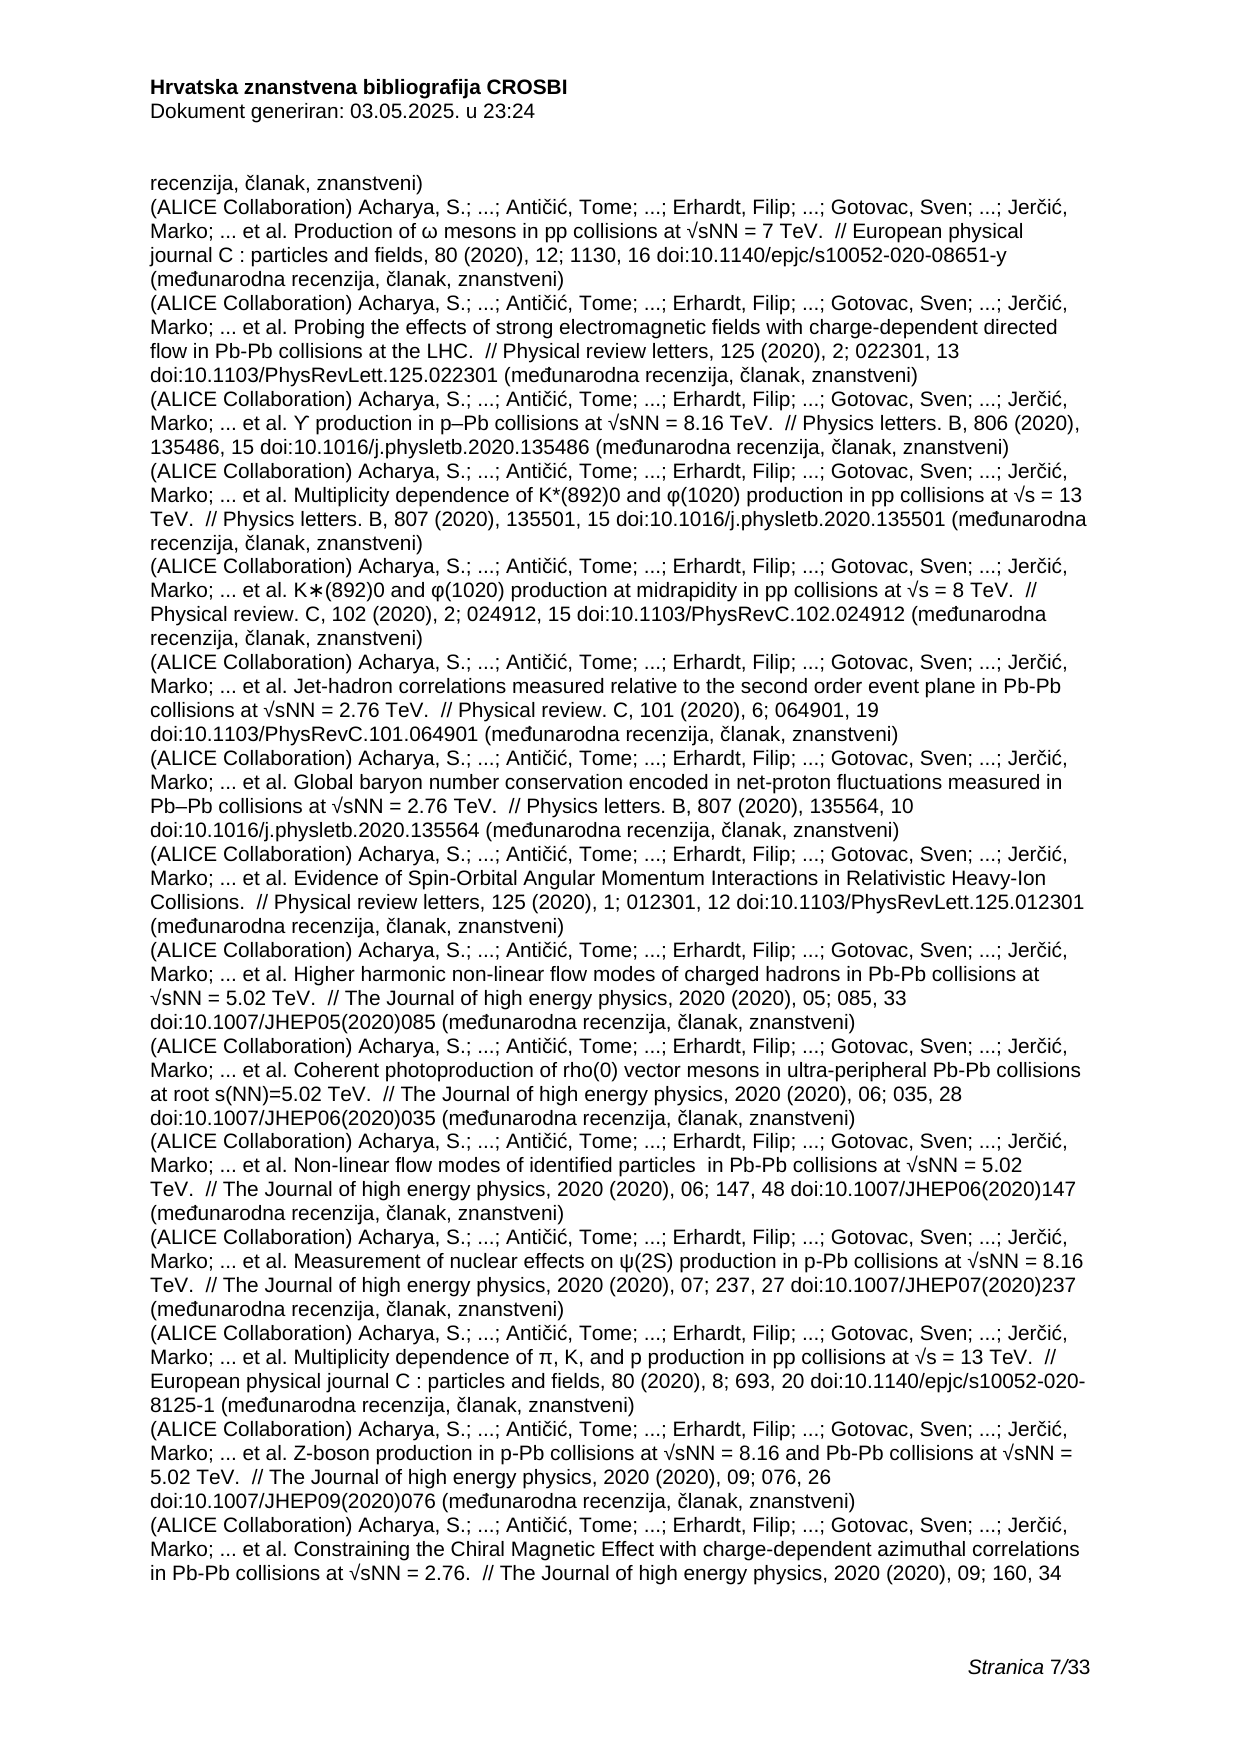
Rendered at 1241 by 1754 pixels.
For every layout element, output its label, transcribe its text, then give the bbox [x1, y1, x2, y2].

text (ALICE Collaboration) Acharya, S.; ...; Antičić, Tome; ...; Erhardt, Filip; ...; Gotovac, Sven; ...; Jerčić, Marko; ... et al. [150, 938, 1090, 1033]
text (ALICE Collaboration) Acharya, S.; ...; Antičić, Tome; ...; Erhardt, Filip; ...; Gotovac, Sven; ...; Jerčić, Marko; ... et al. [150, 291, 1090, 387]
text (ALICE Collaboration) Acharya, S.; ...; Antičić, Tome; ...; Erhardt, Filip; ...; Gotovac, Sven; ...; Jerčić, Marko; ... et al. [150, 842, 1090, 938]
text (ALICE Collaboration) Acharya, S.; ...; Antičić, Tome; ...; Erhardt, Filip; ...; Gotovac, Sven; ...; Jerčić, Marko; ... et al. [150, 387, 1090, 458]
text (ALICE Collaboration) Acharya, S.; ...; Antičić, Tome; ...; Erhardt, Filip; ...; Gotovac, Sven; ...; Jerčić, Marko; ... et al. [150, 1225, 1090, 1321]
text (ALICE Collaboration) Acharya, S.; ...; Antičić, Tome; ...; Erhardt, Filip; ...; Gotovac, Sven; ...; Jerčić, Marko; ... et al. [150, 746, 1090, 842]
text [150, 1417, 1090, 1513]
text (ALICE Collaboration) Acharya, S.; ...; Antičić, Tome; ...; Erhardt, Filip; ...; Gotovac, Sven; ...; Jerčić, Marko; ... et al. [150, 554, 1090, 650]
text (ALICE Collaboration) Acharya, S.; ...; Antičić, Tome; ...; Erhardt, Filip; ...; Gotovac, Sven; ...; Jerčić, Marko; ... et al. [150, 1321, 1090, 1417]
text (ALICE Collaboration) Acharya, S.; ...; Antičić, Tome; ...; Erhardt, Filip; ...; Gotovac, Sven; ...; Jerčić, Marko; ... et al. [150, 1129, 1090, 1225]
text (ALICE Collaboration) Acharya, S.; ...; Antičić, Tome; ...; Erhardt, Filip; ...; Gotovac, Sven; ...; Jerčić, Marko; ... et al. [150, 458, 1090, 554]
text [150, 1513, 1090, 1584]
text (ALICE Collaboration) Acharya, S.; ...; Antičić, Tome; ...; Erhardt, Filip; ...; Gotovac, Sven; ...; Jerčić, Marko; ... et al. [150, 1033, 1090, 1129]
text (ALICE Collaboration) Acharya, S.; ...; Antičić, Tome; ...; Erhardt, Filip; ...; Gotovac, Sven; ...; Jerčić, Marko; ... et al. [150, 650, 1090, 746]
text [150, 171, 1090, 195]
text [150, 195, 1090, 291]
